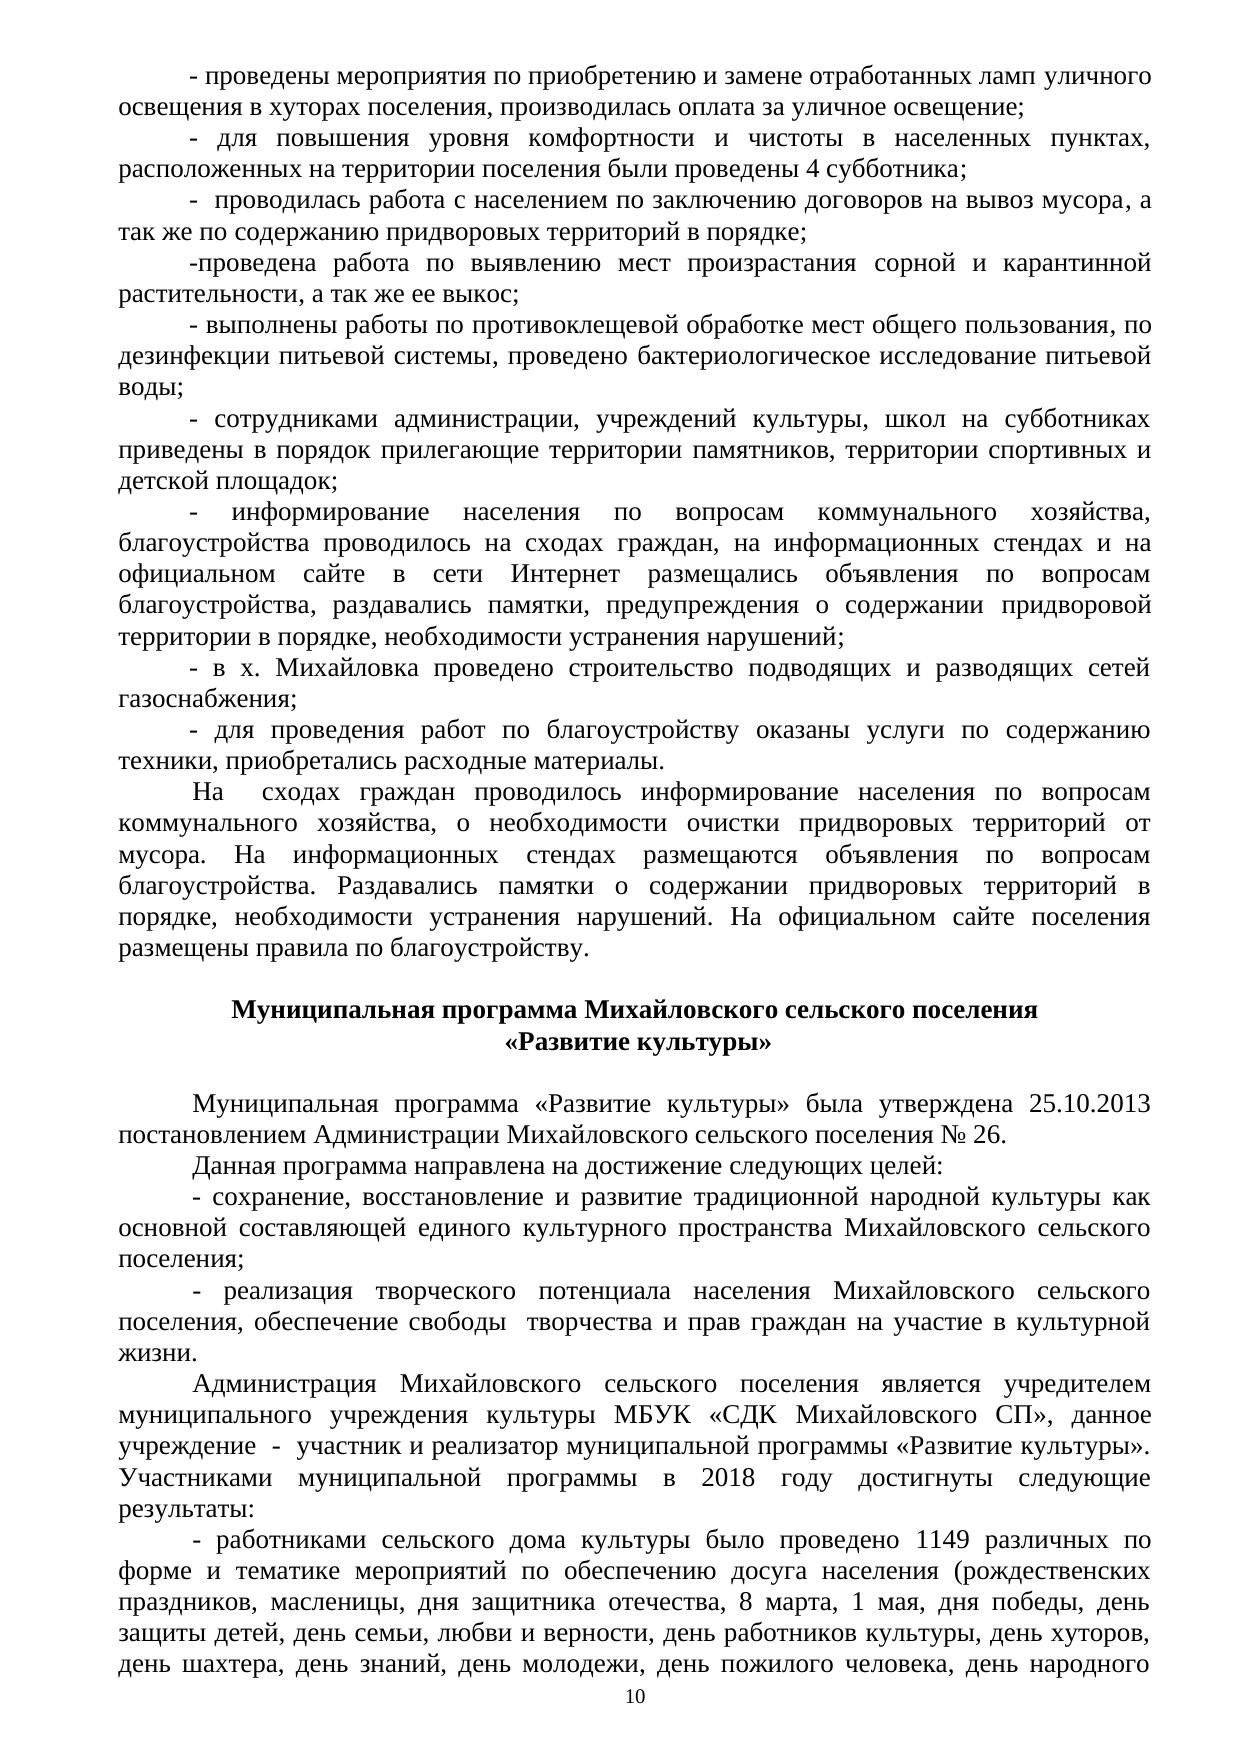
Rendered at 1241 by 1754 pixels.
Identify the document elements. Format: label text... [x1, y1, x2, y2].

text - проводилась работа с населением по заключению договоров на вывоз мусора, а так же по содержанию придворовых территорий в порядке; [118, 184, 1152, 246]
text «Развитие культуры» [118, 1024, 1152, 1056]
text - реализация творческого потенциала населения Михайловского сельского поселения, обеспечение свободы творчества и прав граждан на участие в культурной жизни. [118, 1274, 1152, 1367]
text - сотрудниками администрации, учреждений культуры, школ на субботниках приведены в порядок прилегающие территории памятников, территории спортивных и детской площадок; [118, 402, 1152, 495]
text - для проведения работ по благоустройству оказаны услуги по содержанию техники, приобретались расходные материалы. [118, 713, 1152, 775]
text Администрация Михайловского сельского поселения является учредителем муниципального учреждения культуры МБУК «СДК Михайловского СП», данное учреждение - участник и реализатор муниципальной программы «Развитие культуры». Участниками муниципальной программы в 2018 году достигнуты следующие результаты: [118, 1367, 1152, 1523]
text - выполнены работы по противоклещевой обработке мест общего пользования, по дезинфекции питьевой системы, проведено бактериологическое исследование питьевой воды; [118, 308, 1152, 402]
text - проведены мероприятия по приобретению и замене отработанных ламп уличного освещения в хуторах поселения, производилась оплата за уличное освещение; [118, 59, 1152, 121]
text -проведена работа по выявлению мест произрастания сорной и карантинной растительности, а так же ее выкос; [118, 246, 1152, 308]
text - сохранение, восстановление и развитие традиционной народной культуры как основной составляющей единого культурного пространства Михайловского сельского поселения; [118, 1180, 1152, 1274]
text На сходах граждан проводилось информирование населения по вопросам коммунального хозяйства, о необходимости очистки придворовых территорий от мусора. На информационных стендах размещаются объявления по вопросам благоустройства. Раздавались памятки о содержании придворовых территорий в порядке, необходимости устранения нарушений. На официальном сайте поселения размещены правила по благоустройству. [118, 775, 1152, 962]
text Муниципальная программа «Развитие культуры» была утверждена 25.10.2013 постановлением Администрации Михайловского сельского поселения № 26. [118, 1087, 1152, 1149]
text - информирование населения по вопросам коммунального хозяйства, благоустройства проводилось на сходах граждан, на информационных стендах и на официальном сайте в сети Интернет размещались объявления по вопросам благоустройства, раздавались памятки, предупреждения о содержании придворовой территории в порядке, необходимости устранения нарушений; [118, 495, 1152, 651]
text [118, 1523, 1152, 1679]
text - в х. Михайловка проведено строительство подводящих и разводящих сетей газоснабжения; [118, 651, 1152, 713]
text Данная программа направлена на достижение следующих целей: [118, 1149, 1152, 1180]
text - для повышения уровня комфортности и чистоты в населенных пунктах, расположенных на территории поселения были проведены 4 субботника; [118, 121, 1152, 184]
text Муниципальная программа Михайловского сельского поселения [118, 993, 1152, 1024]
